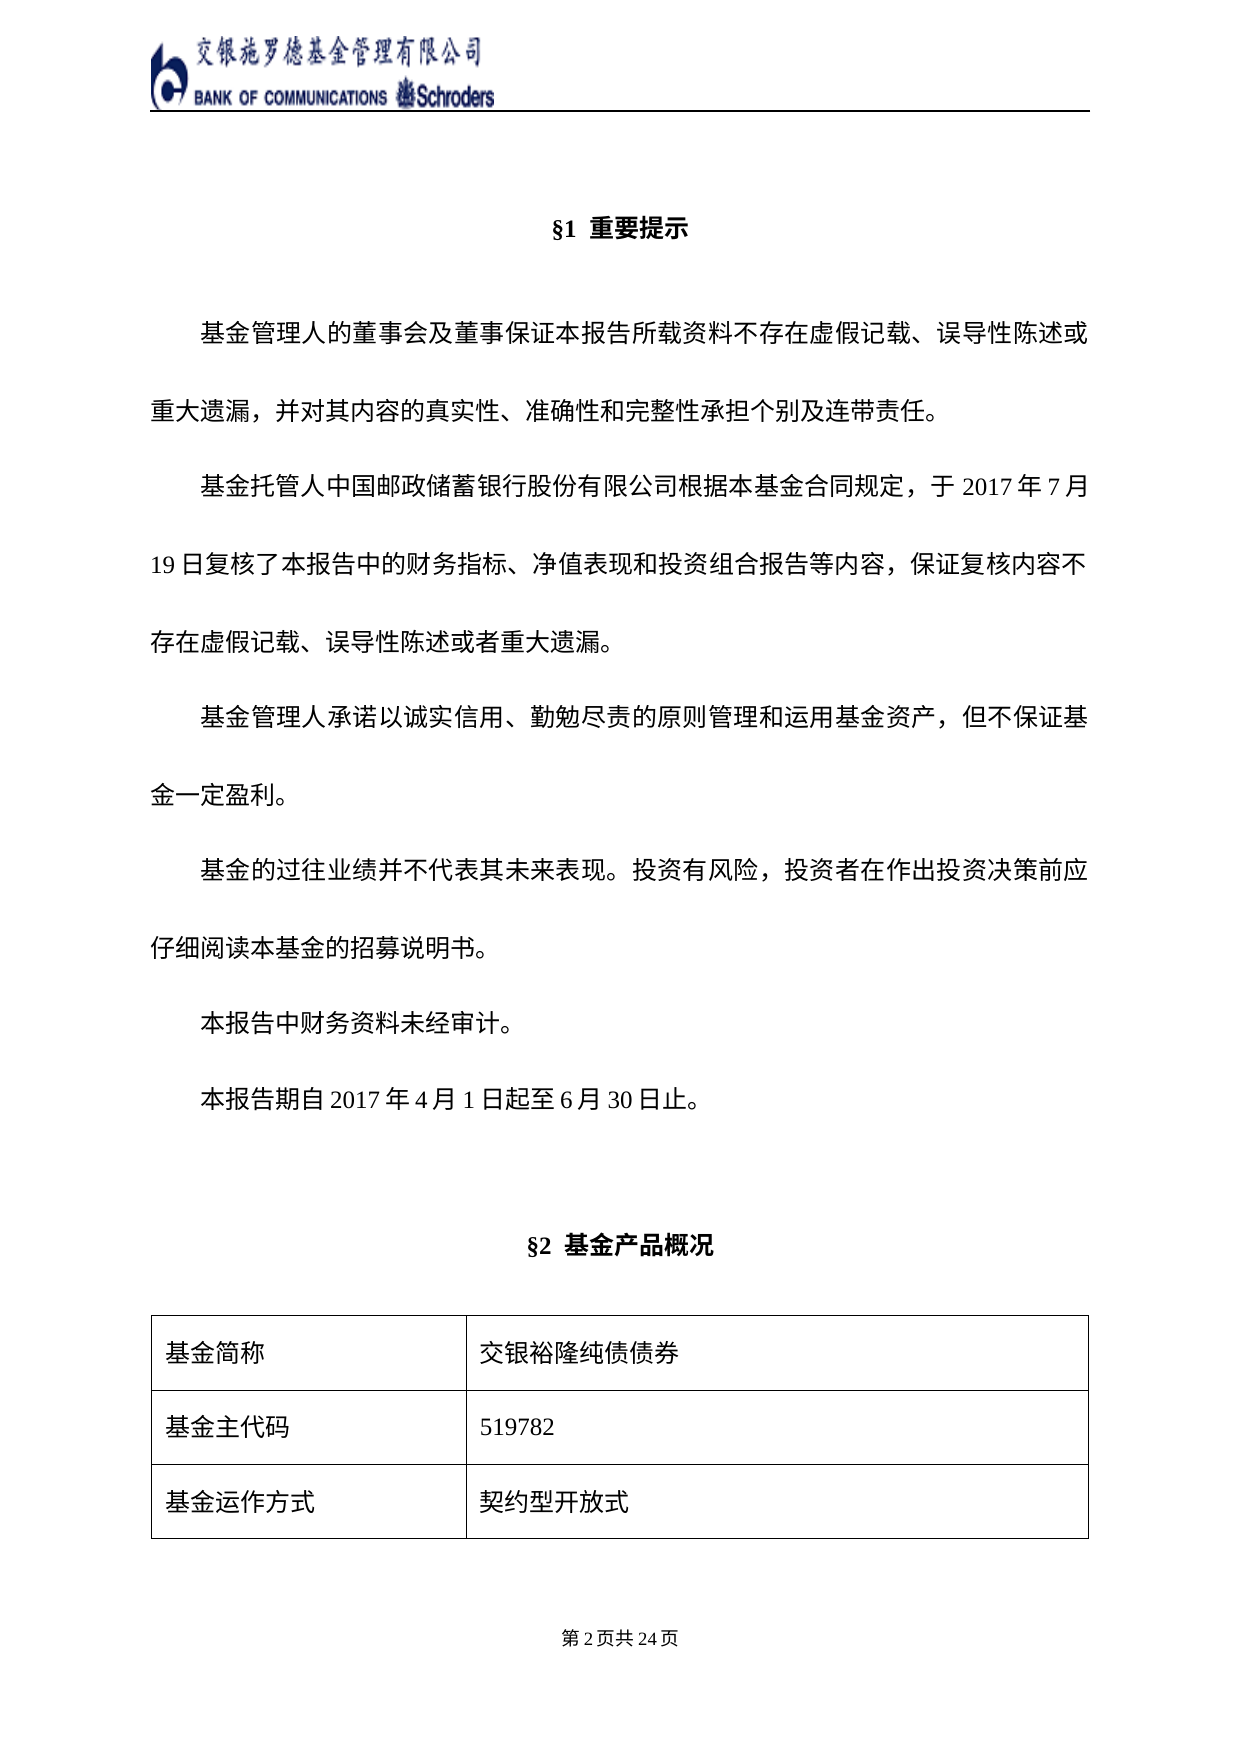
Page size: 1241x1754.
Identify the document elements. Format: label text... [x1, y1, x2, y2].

table_cell 契约型开放式 [467, 1465, 1088, 1538]
text 本报告期自2017年4月1日起至6月30日止。 [150, 1065, 1090, 1130]
text 基金的过往业绩并不代表其未来表现。投资有风险，投资者在作出投资决策前应仔细阅读本基金的招募说明书。 [150, 836, 1090, 979]
picture [151, 36, 494, 110]
text 基金管理人的董事会及董事保证本报告所载资料不存在虚假记载、误导性陈述或重大遗漏，并对其内容的真实性、准确性和完整性承担个别及连带责任。 [150, 299, 1090, 442]
table_cell 基金运作方式 [152, 1465, 466, 1538]
table_cell 519782 [467, 1391, 1088, 1463]
table_header 交银裕隆纯债债券 [467, 1316, 1088, 1389]
subtitle §1 重要提示 [150, 194, 1090, 259]
text 基金管理人承诺以诚实信用、勤勉尽责的原则管理和运用基金资产，但不保证基金一定盈利。 [150, 683, 1090, 826]
subtitle §2 基金产品概况 [150, 1211, 1090, 1276]
text 本报告中财务资料未经审计。 [150, 989, 1090, 1054]
table_cell 基金主代码 [152, 1391, 466, 1463]
text 基金托管人中国邮政储蓄银行股份有限公司根据本基金合同规定，于2017年7月19日复核了本报告中的财务指标、净值表现和投资组合报告等内容，保证复核内容不存在虚假记载、误导性陈述或者重大遗漏。 [150, 452, 1090, 673]
table_header 基金简称 [152, 1316, 466, 1389]
